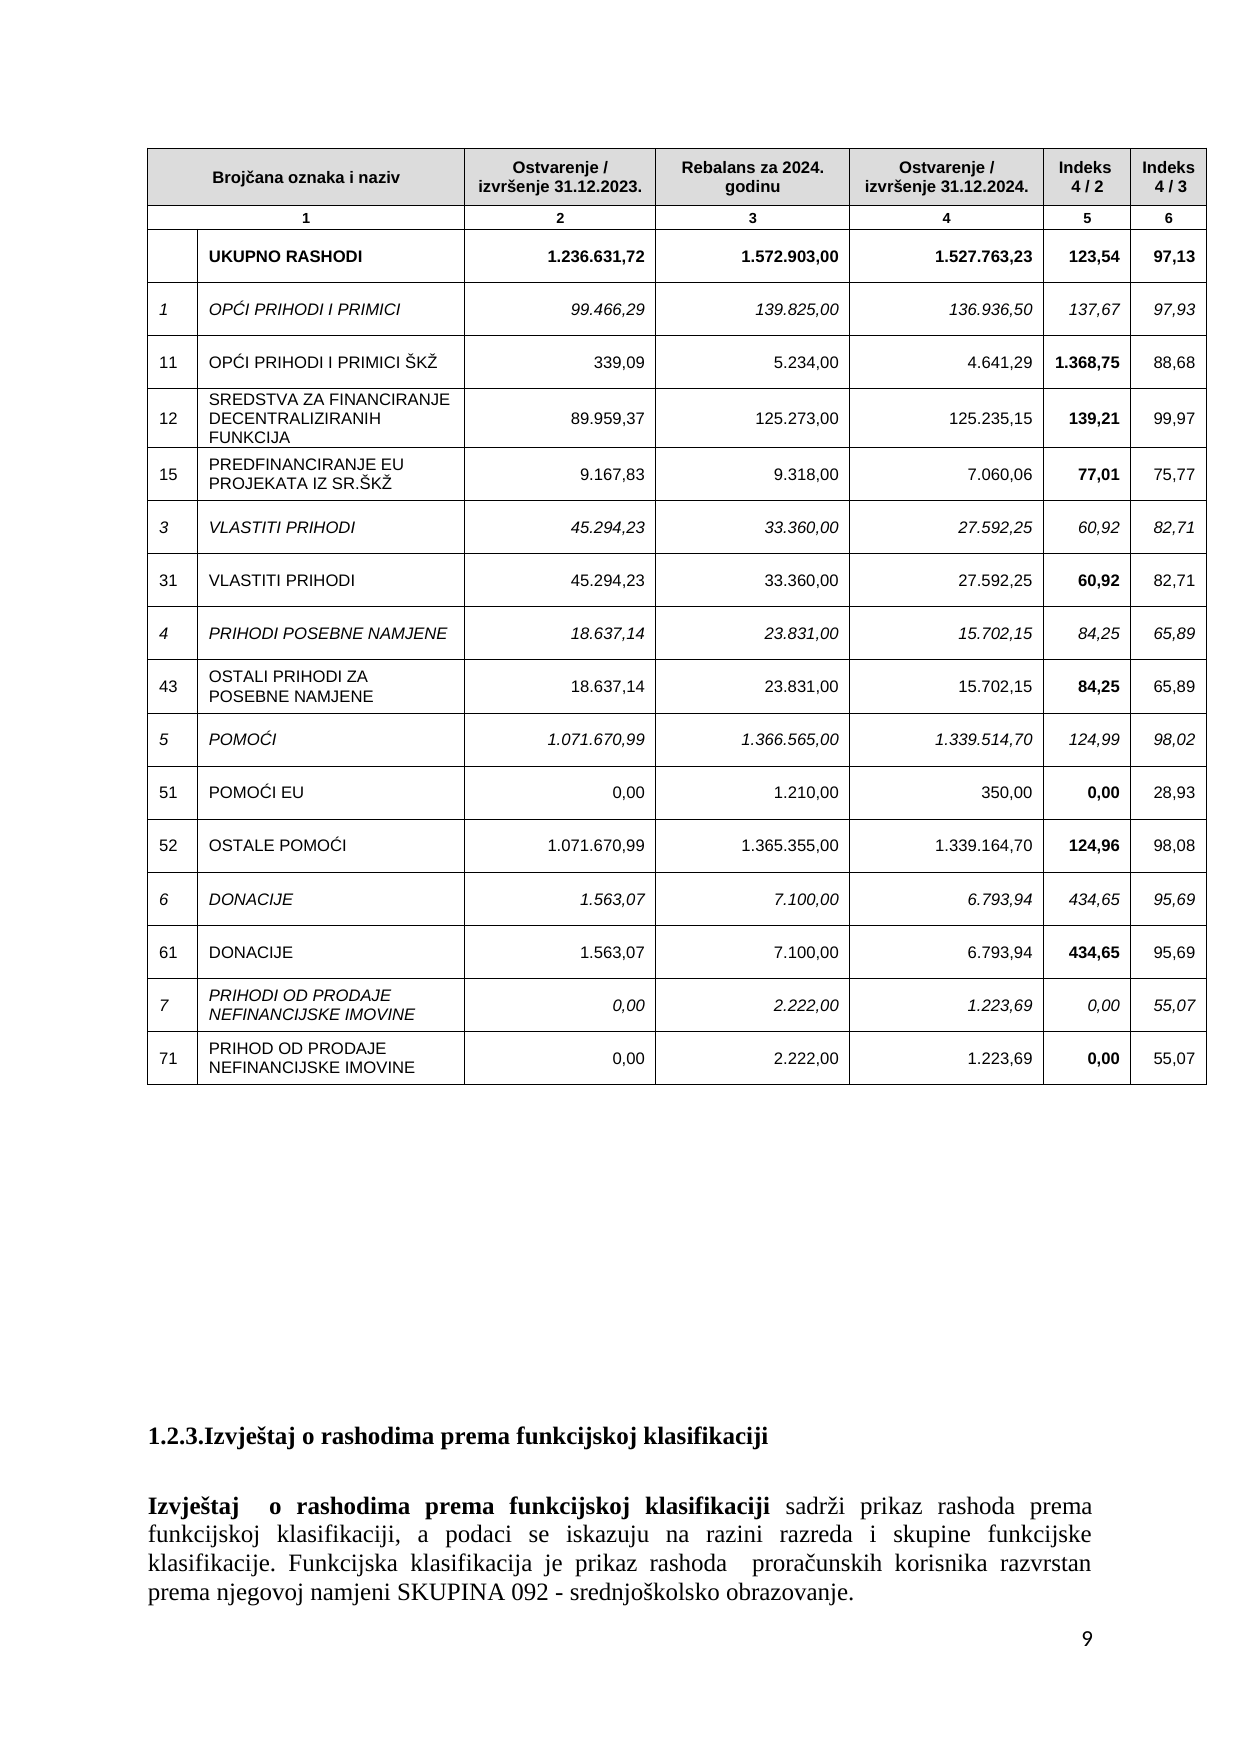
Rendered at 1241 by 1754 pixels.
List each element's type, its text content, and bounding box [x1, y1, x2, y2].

table_cell 7 [148, 979, 197, 1031]
table_cell 5 [1044, 206, 1130, 229]
table_cell OPĆI PRIHODI I PRIMICI ŠKŽ [198, 336, 464, 388]
table_cell 1.071.670,99 [465, 820, 655, 872]
table_cell SREDSTVA ZA FINANCIRANJE DECENTRALIZIRANIH FUNKCIJA [198, 389, 464, 447]
table_cell 2.222,00 [656, 979, 849, 1031]
table_cell 43 [148, 660, 197, 712]
table_cell 11 [148, 336, 197, 388]
table_cell 339,09 [465, 336, 655, 388]
table_cell 5.234,00 [656, 336, 849, 388]
table_cell UKUPNO RASHODI [198, 230, 464, 282]
table_cell 434,65 [1044, 926, 1130, 978]
table_cell 27.592,25 [850, 554, 1043, 606]
table_cell 4 [850, 206, 1043, 229]
table_cell 0,00 [1044, 767, 1130, 819]
table_cell 28,93 [1131, 767, 1206, 819]
table_cell 15.702,15 [850, 660, 1043, 712]
table_cell 4 [148, 607, 197, 659]
table_cell PREDFINANCIRANJE EU PROJEKATA IZ SR.ŠKŽ [198, 448, 464, 500]
table_cell 33.360,00 [656, 554, 849, 606]
table_cell 89.959,37 [465, 389, 655, 447]
table_cell 1.365.355,00 [656, 820, 849, 872]
table_cell 84,25 [1044, 607, 1130, 659]
table_cell 6.793,94 [850, 926, 1043, 978]
table_cell [148, 230, 197, 282]
table_cell 82,71 [1131, 554, 1206, 606]
table_cell 7.060,06 [850, 448, 1043, 500]
table_cell 27.592,25 [850, 501, 1043, 553]
table_cell 1.210,00 [656, 767, 849, 819]
table_cell POMOĆI [198, 714, 464, 766]
table_cell 84,25 [1044, 660, 1130, 712]
table_cell 125.235,15 [850, 389, 1043, 447]
table_cell VLASTITI PRIHODI [198, 554, 464, 606]
table_cell Ostvarenje / izvršenje 31.12.2024. [850, 149, 1043, 205]
table_cell 137,67 [1044, 283, 1130, 335]
table_cell 60,92 [1044, 501, 1130, 553]
table_cell 123,54 [1044, 230, 1130, 282]
table_cell Ostvarenje / izvršenje 31.12.2023. [465, 149, 655, 205]
table_cell 99,97 [1131, 389, 1206, 447]
list 1.2.3.Izvještaj o rashodima prema funkcijskoj klasifikaciji [148, 1421, 1093, 1449]
table_cell 6.793,94 [850, 873, 1043, 925]
table_cell 12 [148, 389, 197, 447]
table_cell 1.223,69 [850, 979, 1043, 1031]
table_cell 3 [148, 501, 197, 553]
table_cell 45.294,23 [465, 554, 655, 606]
table_cell 0,00 [1044, 1032, 1130, 1084]
table_cell 65,89 [1131, 607, 1206, 659]
table_cell 77,01 [1044, 448, 1130, 500]
table_cell 1.527.763,23 [850, 230, 1043, 282]
table_cell 95,69 [1131, 926, 1206, 978]
table_cell 99.466,29 [465, 283, 655, 335]
table_cell 52 [148, 820, 197, 872]
table_cell PRIHOD OD PRODAJE NEFINANCIJSKE IMOVINE [198, 1032, 464, 1084]
table_cell OPĆI PRIHODI I PRIMICI [198, 283, 464, 335]
table_cell 0,00 [1044, 979, 1130, 1031]
table_cell 1.339.164,70 [850, 820, 1043, 872]
table_cell 1.223,69 [850, 1032, 1043, 1084]
table_cell POMOĆI EU [198, 767, 464, 819]
text Izvještaj o rashodima prema funkcijskoj klasifikaciji sadrži prikaz rashoda prema funkcijskoj klasifikaciji, a podaci se iskazuju na razini razreda i skupine funkcijske klasifikacije. Funkcijska klasifikacija je prikaz rashoda proračunskih korisnika razvrstan prema njegovoj namjeni SKUPINA 092 - srednjoškolsko obrazovanje. [148, 1491, 1093, 1606]
table_cell 18.637,14 [465, 607, 655, 659]
table_cell 45.294,23 [465, 501, 655, 553]
table_cell 1.572.903,00 [656, 230, 849, 282]
table_cell 9.167,83 [465, 448, 655, 500]
table_cell 15.702,15 [850, 607, 1043, 659]
table_cell 82,71 [1131, 501, 1206, 553]
table_cell 0,00 [465, 767, 655, 819]
table_cell 97,13 [1131, 230, 1206, 282]
table_cell 15 [148, 448, 197, 500]
table_cell 0,00 [465, 979, 655, 1031]
table_cell 5 [148, 714, 197, 766]
table_cell 1.563,07 [465, 873, 655, 925]
table_cell 350,00 [850, 767, 1043, 819]
table_cell OSTALE POMOĆI [198, 820, 464, 872]
table_cell PRIHODI POSEBNE NAMJENE [198, 607, 464, 659]
table_cell 7.100,00 [656, 926, 849, 978]
table_cell OSTALI PRIHODI ZA POSEBNE NAMJENE [198, 660, 464, 712]
table_cell 23.831,00 [656, 660, 849, 712]
table_cell 61 [148, 926, 197, 978]
table_cell 136.936,50 [850, 283, 1043, 335]
table_cell 4.641,29 [850, 336, 1043, 388]
table_cell 98,08 [1131, 820, 1206, 872]
table_cell 33.360,00 [656, 501, 849, 553]
table_cell Brojčana oznaka i naziv [148, 149, 464, 205]
table_cell 434,65 [1044, 873, 1130, 925]
table_cell Rebalans za 2024. godinu [656, 149, 849, 205]
table_cell Indeks 4 / 2 [1044, 149, 1130, 205]
table_cell 65,89 [1131, 660, 1206, 712]
table_cell 7.100,00 [656, 873, 849, 925]
table_cell DONACIJE [198, 926, 464, 978]
table_cell 31 [148, 554, 197, 606]
table_cell PRIHODI OD PRODAJE NEFINANCIJSKE IMOVINE [198, 979, 464, 1031]
table_cell 1.071.670,99 [465, 714, 655, 766]
table_cell 124,96 [1044, 820, 1130, 872]
table_cell 88,68 [1131, 336, 1206, 388]
table_cell 0,00 [465, 1032, 655, 1084]
table_cell 55,07 [1131, 1032, 1206, 1084]
table_cell 71 [148, 1032, 197, 1084]
table_cell 124,99 [1044, 714, 1130, 766]
table_cell VLASTITI PRIHODI [198, 501, 464, 553]
table_cell 2 [465, 206, 655, 229]
table_cell 1.236.631,72 [465, 230, 655, 282]
table_cell 51 [148, 767, 197, 819]
table_cell 55,07 [1131, 979, 1206, 1031]
table_cell 6 [1131, 206, 1206, 229]
table_cell 1 [148, 206, 464, 229]
table_cell 18.637,14 [465, 660, 655, 712]
table_cell 3 [656, 206, 849, 229]
table_cell 95,69 [1131, 873, 1206, 925]
table_cell 98,02 [1131, 714, 1206, 766]
table_cell 1 [148, 283, 197, 335]
table_cell 139,21 [1044, 389, 1130, 447]
table_cell 23.831,00 [656, 607, 849, 659]
table_cell 97,93 [1131, 283, 1206, 335]
table_cell 1.339.514,70 [850, 714, 1043, 766]
table_cell 125.273,00 [656, 389, 849, 447]
table_cell 1.368,75 [1044, 336, 1130, 388]
table_cell Indeks 4 / 3 [1131, 149, 1206, 205]
table_cell 2.222,00 [656, 1032, 849, 1084]
table_cell DONACIJE [198, 873, 464, 925]
table_cell 1.563,07 [465, 926, 655, 978]
table_cell 60,92 [1044, 554, 1130, 606]
table_cell 9.318,00 [656, 448, 849, 500]
table_cell 139.825,00 [656, 283, 849, 335]
table_cell 1.366.565,00 [656, 714, 849, 766]
table_cell 75,77 [1131, 448, 1206, 500]
table_cell 6 [148, 873, 197, 925]
